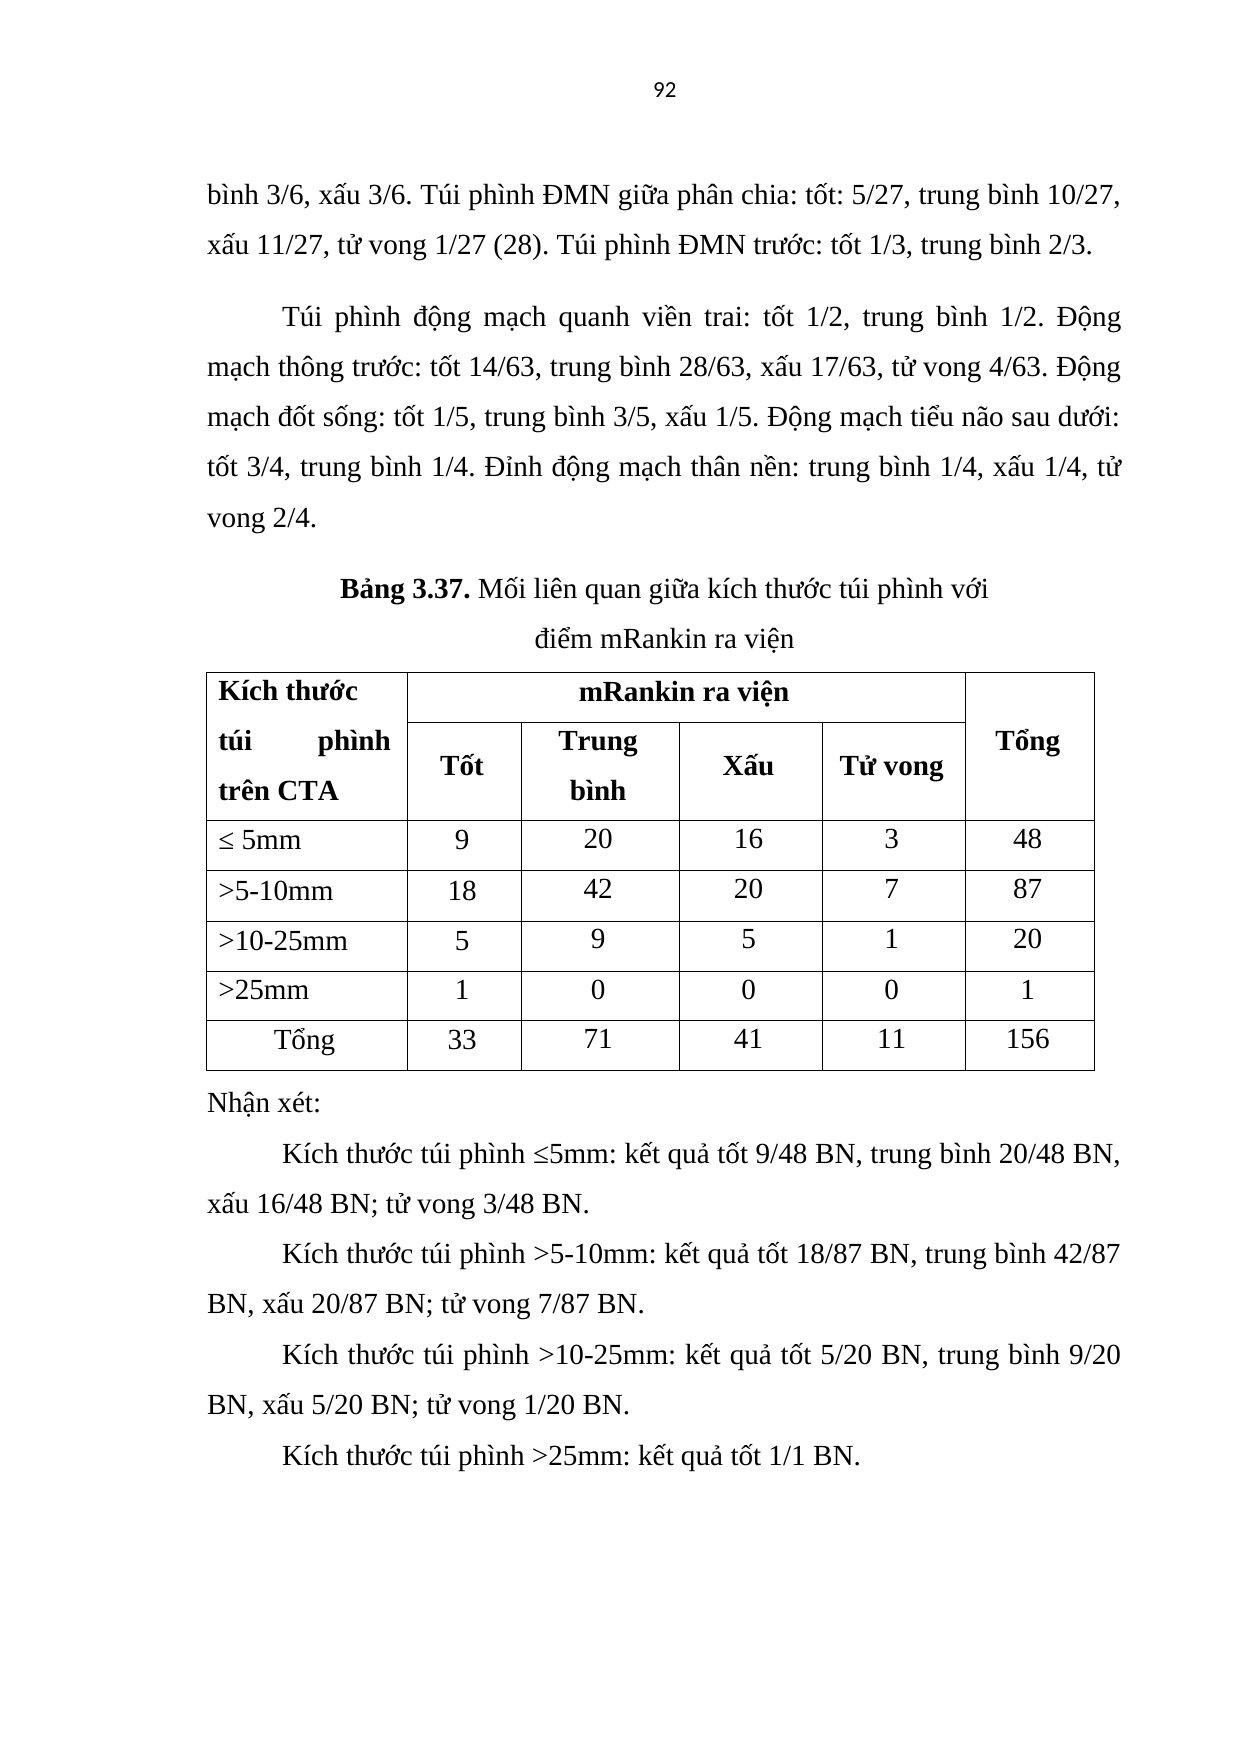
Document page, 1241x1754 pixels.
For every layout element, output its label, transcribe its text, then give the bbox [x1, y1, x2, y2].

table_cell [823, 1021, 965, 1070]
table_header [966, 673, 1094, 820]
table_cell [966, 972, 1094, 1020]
text Kích thước túi phình >10-25mm: kết quả tốt 5/20 BN, trung bình 9/20 BN, xấu 5/20 BN; tử vong 1/20 BN. [207, 1337, 1122, 1421]
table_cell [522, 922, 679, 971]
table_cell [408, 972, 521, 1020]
text Túi phình động mạch quanh viền trai: tốt 1/2, trung bình 1/2. Động mạch thông trước: tốt 14/63, trung bình 28/63, xấu 17/63, tử vong 4/63. Động mạch đốt sống: tốt 1/5, trung bình 3/5, xấu 1/5. Động mạch tiểu não sau dưới: tốt 3/4, trung bình 1/4. Đỉnh động mạch thân nền: trung bình 1/4, xấu 1/4, tử vong 2/4. [207, 299, 1122, 533]
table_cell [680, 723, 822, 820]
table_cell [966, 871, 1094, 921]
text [207, 177, 1122, 261]
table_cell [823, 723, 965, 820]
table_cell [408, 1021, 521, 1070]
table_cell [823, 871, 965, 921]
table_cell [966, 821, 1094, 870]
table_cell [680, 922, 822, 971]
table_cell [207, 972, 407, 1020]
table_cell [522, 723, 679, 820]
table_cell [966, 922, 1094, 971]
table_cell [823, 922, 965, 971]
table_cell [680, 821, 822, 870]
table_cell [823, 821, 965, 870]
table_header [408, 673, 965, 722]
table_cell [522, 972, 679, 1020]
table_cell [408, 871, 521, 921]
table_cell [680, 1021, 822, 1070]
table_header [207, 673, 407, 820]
text Kích thước túi phình ≤5mm: kết quả tốt 9/48 BN, trung bình 20/48 BN, xấu 16/48 BN; tử vong 3/48 BN. [207, 1136, 1122, 1219]
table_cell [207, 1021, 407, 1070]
text Nhận xét: [207, 1085, 1122, 1119]
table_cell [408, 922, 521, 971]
text điểm mRankin ra viện [207, 621, 1122, 655]
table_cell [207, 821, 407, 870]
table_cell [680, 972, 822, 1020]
text Kích thước túi phình >25mm: kết quả tốt 1/1 BN. [207, 1438, 1122, 1471]
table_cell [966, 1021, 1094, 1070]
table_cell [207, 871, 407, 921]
text Kích thước túi phình >5-10mm: kết quả tốt 18/87 BN, trung bình 42/87 BN, xấu 20/87 BN; tử vong 7/87 BN. [207, 1236, 1122, 1320]
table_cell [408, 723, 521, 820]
text Bảng 3.37. Mối liên quan giữa kích thước túi phình với [207, 571, 1122, 604]
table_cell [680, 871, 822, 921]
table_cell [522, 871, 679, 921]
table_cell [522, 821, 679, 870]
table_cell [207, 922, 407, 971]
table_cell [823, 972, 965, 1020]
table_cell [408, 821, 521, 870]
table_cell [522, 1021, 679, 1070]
